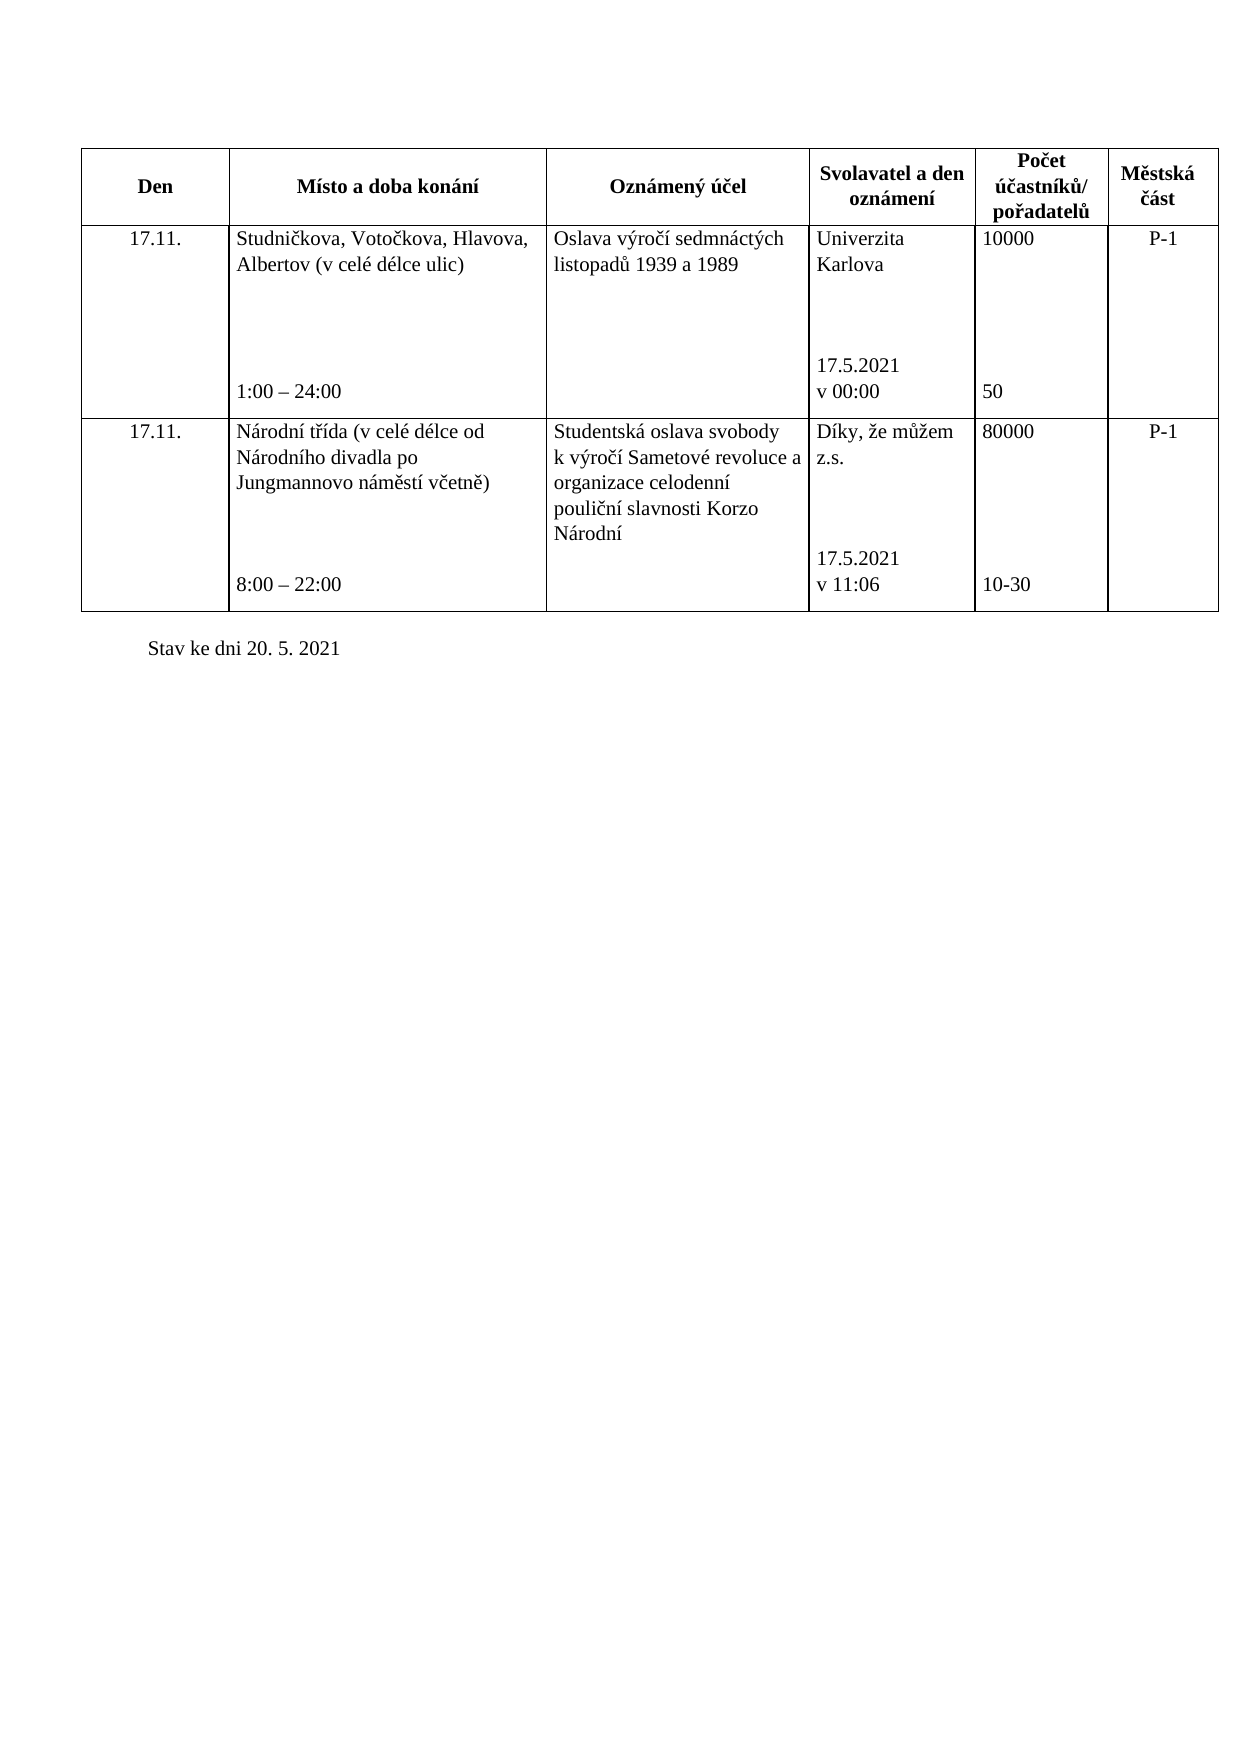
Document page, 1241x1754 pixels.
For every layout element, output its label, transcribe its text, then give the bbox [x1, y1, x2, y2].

table_header Den [82, 149, 229, 225]
table_cell Univerzita Karlova 17.5.2021 v 00:00 [810, 226, 974, 418]
table_cell Díky, že můžem z.s. 17.5.2021 v 11:06 [810, 419, 974, 611]
table_cell Národní třída (v celé délce od Národního divadla po Jungmannovo náměstí včetně) 8:00 – 22:00 [230, 419, 546, 611]
table_cell 17.11. [82, 419, 228, 611]
table_header Počet účastníků/ pořadatelů [976, 149, 1108, 225]
table_header Městská část [1109, 149, 1218, 225]
text Stav ke dni 20. 5. 2021 [148, 636, 1093, 660]
table_cell Studentská oslava svobody k výročí Sametové revoluce a organizace celodenní pouliční slavnosti Korzo Národní [547, 419, 808, 611]
table_cell 80000 10-30 [976, 419, 1107, 611]
table_cell Oslava výročí sedmnáctých listopadů 1939 a 1989 [547, 226, 808, 418]
table_header Svolavatel a den oznámení [810, 149, 975, 225]
table_cell P-1 [1109, 419, 1218, 611]
table_cell P-1 [1109, 226, 1218, 418]
table_header Oznámený účel [547, 149, 809, 225]
table_header Místo a doba konání [230, 149, 546, 225]
table_cell 17.11. [82, 226, 228, 418]
table_cell 10000 50 [976, 226, 1107, 418]
table_cell Studničkova, Votočkova, Hlavova, Albertov (v celé délce ulic) 1:00 – 24:00 [230, 226, 546, 418]
